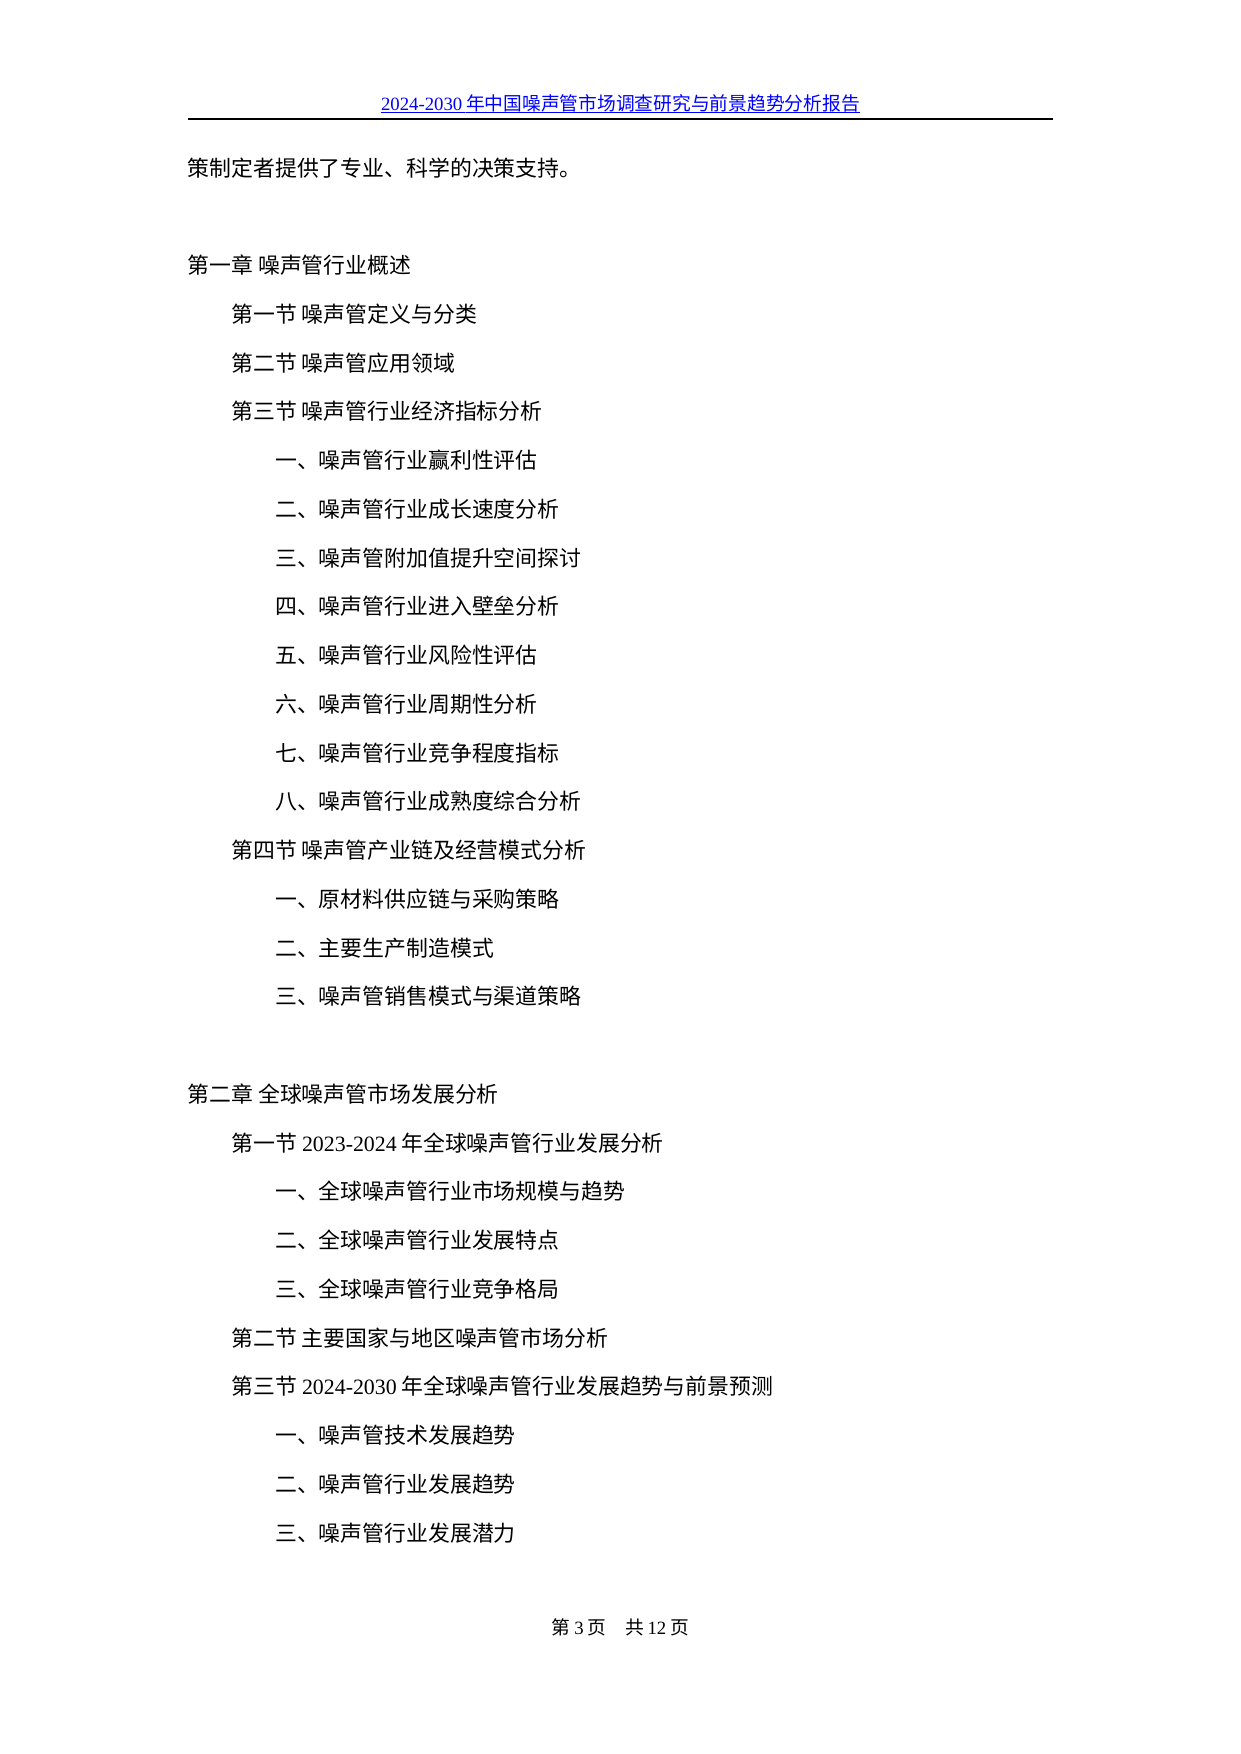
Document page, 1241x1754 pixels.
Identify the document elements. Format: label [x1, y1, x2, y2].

text [187, 150, 1053, 1548]
